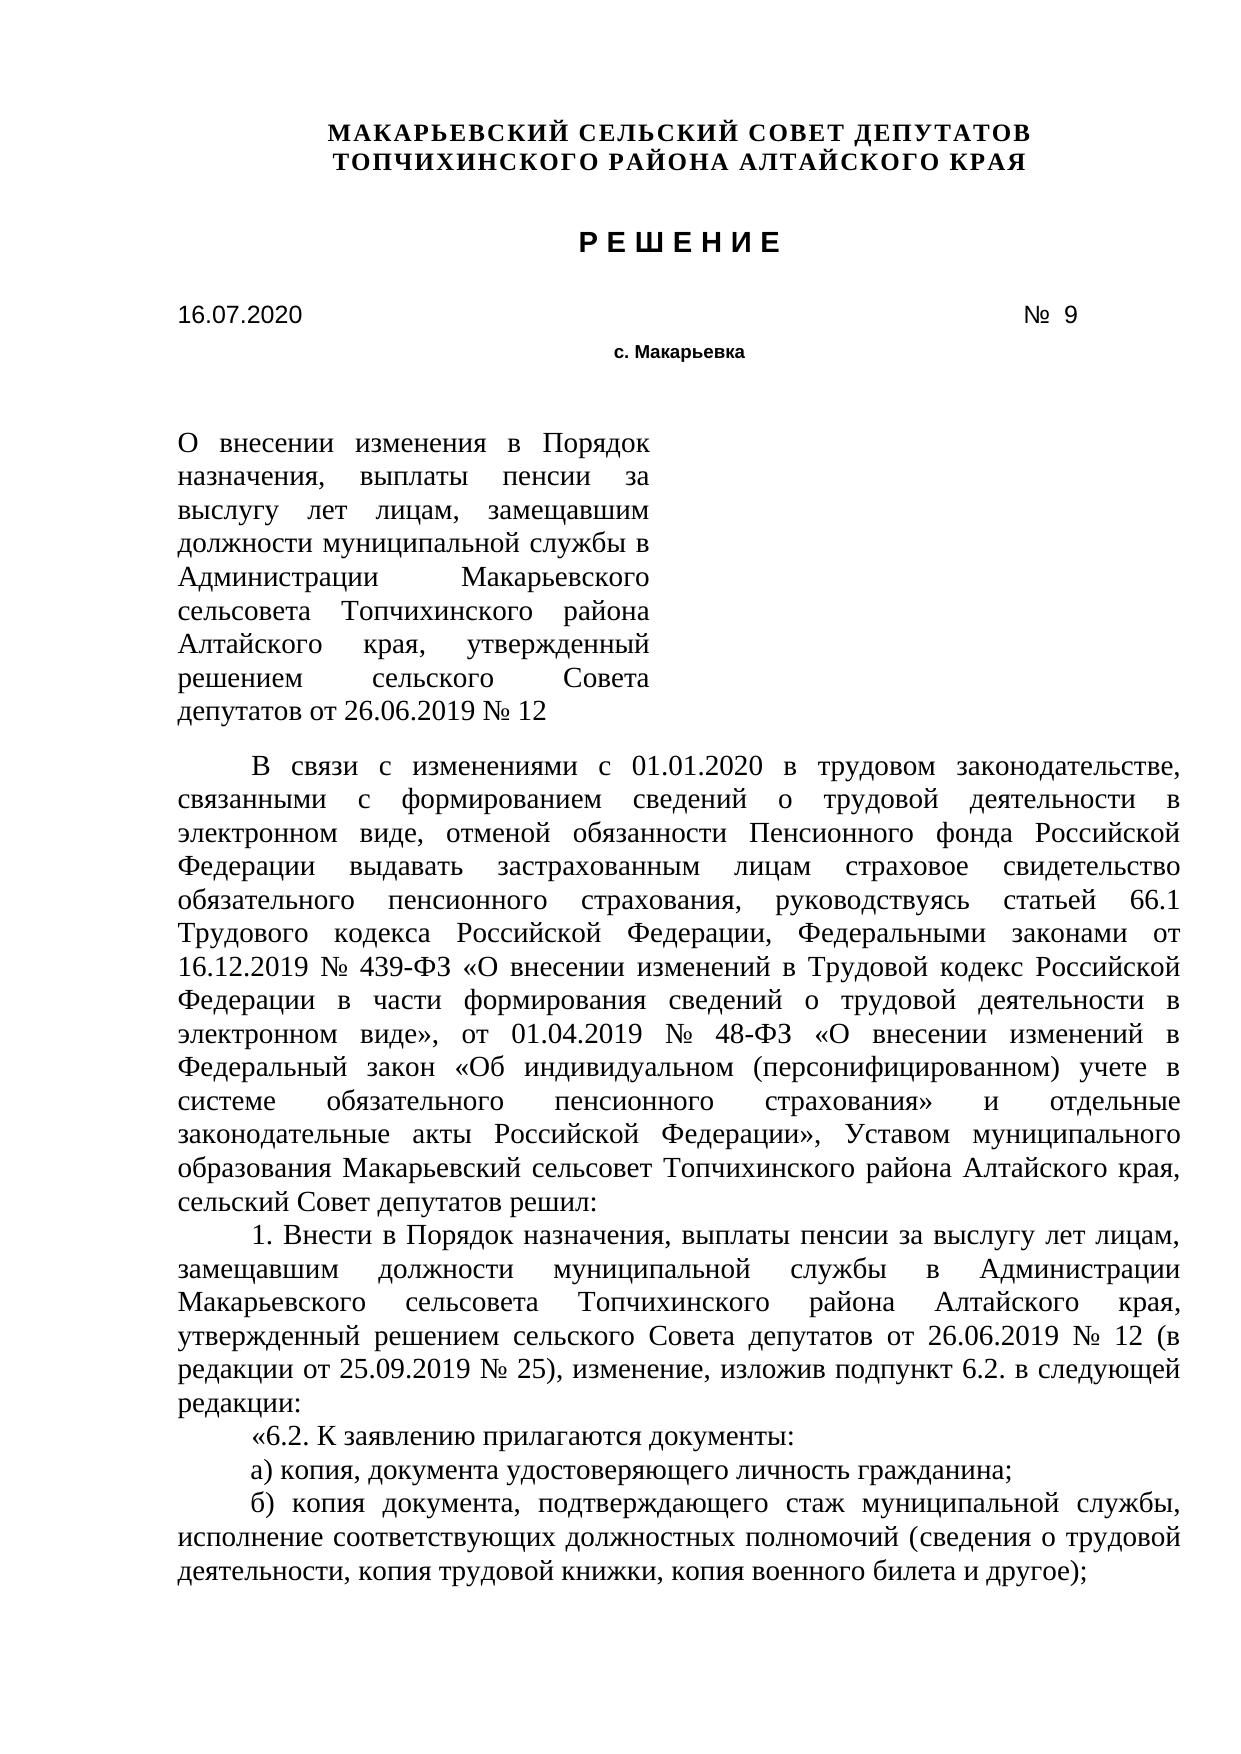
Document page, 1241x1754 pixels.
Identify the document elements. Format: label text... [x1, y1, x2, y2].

text О внесении изменения в Порядок назначения, выплаты пенсии за выслугу лет лицам, замещавшим должности муниципальной службы в Администрации Макарьевского сельсовета Топчихинского района Алтайского края, утвержденный решением сельского Совета депутатов от 26.06.2019 № 12 [177, 425, 650, 727]
text В связи с изменениями с 01.01.2020 в трудовом законодательстве, связанными с формированием сведений о трудовой деятельности в электронном виде, отменой обязанности Пенсионного фонда Российской Федерации выдавать застрахованным лицам страховое свидетельство обязательного пенсионного страхования, руководствуясь статьей 66.1 Трудового кодекса Российской Федерации, Федеральными законами от 16.12.2019 № 439-ФЗ «О внесении изменений в Трудовой кодекс Российской Федерации в части формирования сведений о трудовой деятельности в электронном виде», от 01.04.2019 № 48-ФЗ «О внесении изменений в Федеральный закон «Об индивидуальном (персонифицированном) учете в системе обязательного пенсионного страхования» и отдельные законодательные акты Российской Федерации», Уставом муниципального образования Макарьевский сельсовет Топчихинского района Алтайского края, сельский Совет депутатов решил: [177, 748, 1181, 1217]
text 16.07.2020 № 9 [177, 300, 1181, 329]
text а) копия, документа удостоверяющего личность гражданина; [177, 1452, 1181, 1486]
text «6.2. К заявлению прилагаются документы: [177, 1418, 1181, 1452]
text б) копия документа, подтверждающего стаж муниципальной службы, исполнение соответствующих должностных полномочий (сведения о трудовой деятельности, копия трудовой книжки, копия военного билета и другое); [177, 1486, 1181, 1586]
text с. Макарьевка [177, 341, 1181, 363]
text РЕШЕНИЕ [177, 225, 1181, 259]
text МАКАРЬЕВСКИЙ СЕЛЬСКИЙ СОВЕТ ДЕПУТАТОВ [177, 118, 1181, 147]
text 1. Внести в Порядок назначения, выплаты пенсии за выслугу лет лицам, замещавшим должности муниципальной службы в Администрации Макарьевского сельсовета Топчихинского района Алтайского края, утвержденный решением сельского Совета депутатов от 26.06.2019 № 12 (в редакции от 25.09.2019 № 25), изменение, изложив подпункт 6.2. в следующей редакции: [177, 1217, 1181, 1418]
text ТОПЧИХИНСКОГО РАЙОНА АЛТАЙСКОГО КРАЯ [177, 147, 1181, 176]
